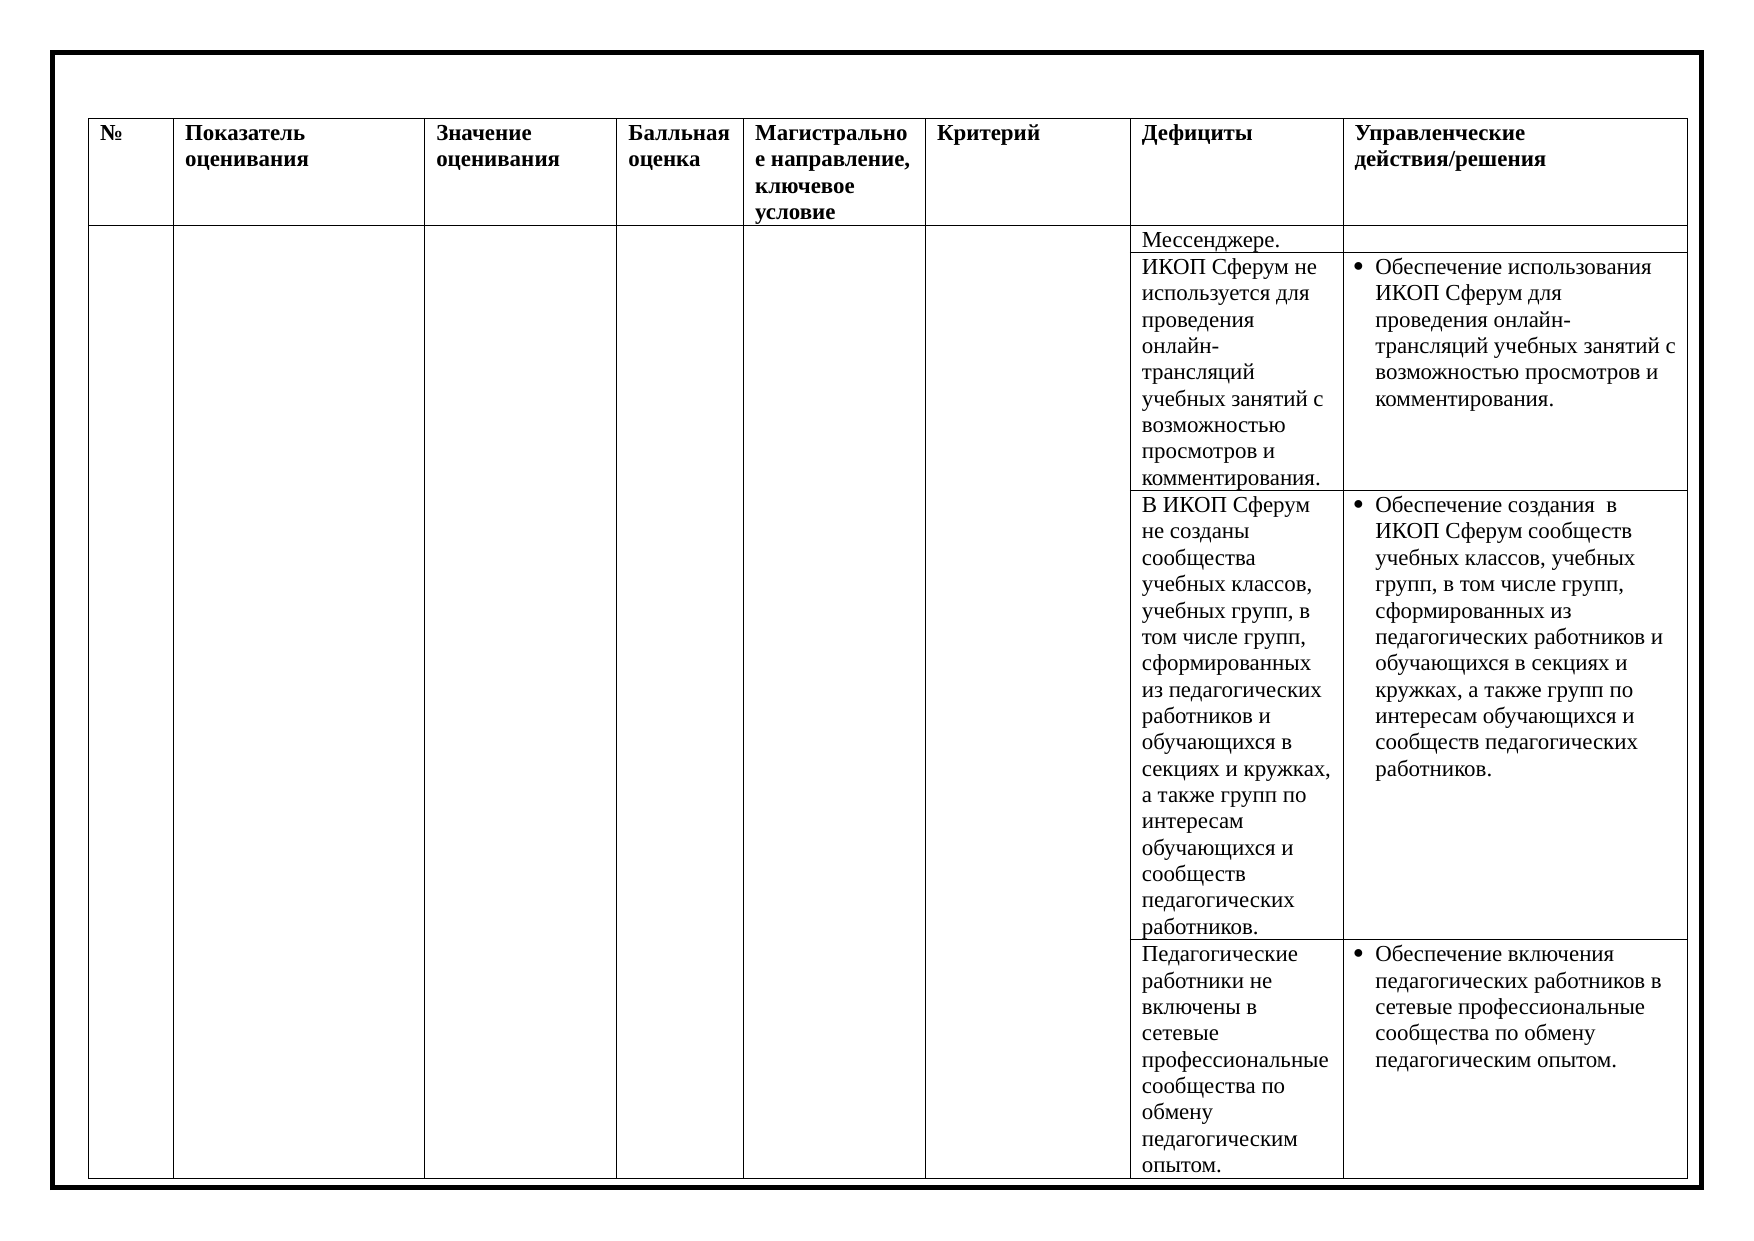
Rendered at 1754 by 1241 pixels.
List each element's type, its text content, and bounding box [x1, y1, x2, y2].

table_header Показатель оценивания [174, 119, 424, 224]
table_header Критерий [926, 119, 1130, 224]
table_header Балльная оценка [617, 119, 743, 224]
table_cell Обеспечение создания в ИКОП Сферум сообществ учебных классов, учебных групп, в том числе групп, сформированных из педагогических работников и обучающихся в секциях и кружках, а также групп по интересам обучающихся и сообществ педагогических работников. [1344, 491, 1687, 939]
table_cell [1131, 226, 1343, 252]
table_header № [89, 119, 173, 224]
table_cell Педагогические работники не включены в сетевые профессиональные сообщества по обмену педагогическим опытом. [1131, 940, 1343, 1177]
table_cell В ИКОП Сферум не созданы сообщества учебных классов, учебных групп, в том числе групп, сформированных из педагогических работников и обучающихся в секциях и кружках, а также групп по интересам обучающихся и сообществ педагогических работников. [1131, 491, 1343, 939]
table_cell Обеспечение включения педагогических работников в сетевые профессиональные сообщества по обмену педагогическим опытом. [1344, 940, 1687, 1177]
table_header Магистральное направление, ключевое условие [744, 119, 925, 224]
table_header Значение оценивания [425, 119, 616, 224]
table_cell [1344, 226, 1687, 252]
table_cell Обеспечение использования ИКОП Сферум для проведения онлайн-трансляций учебных занятий с возможностью просмотров и комментирования. [1344, 253, 1687, 490]
table_cell ИКОП Сферум не используется для проведения онлайн-трансляций учебных занятий с возможностью просмотров и комментирования. [1131, 253, 1343, 490]
table_header Дефициты [1131, 119, 1343, 224]
table_header Управленческие действия/решения [1344, 119, 1687, 224]
